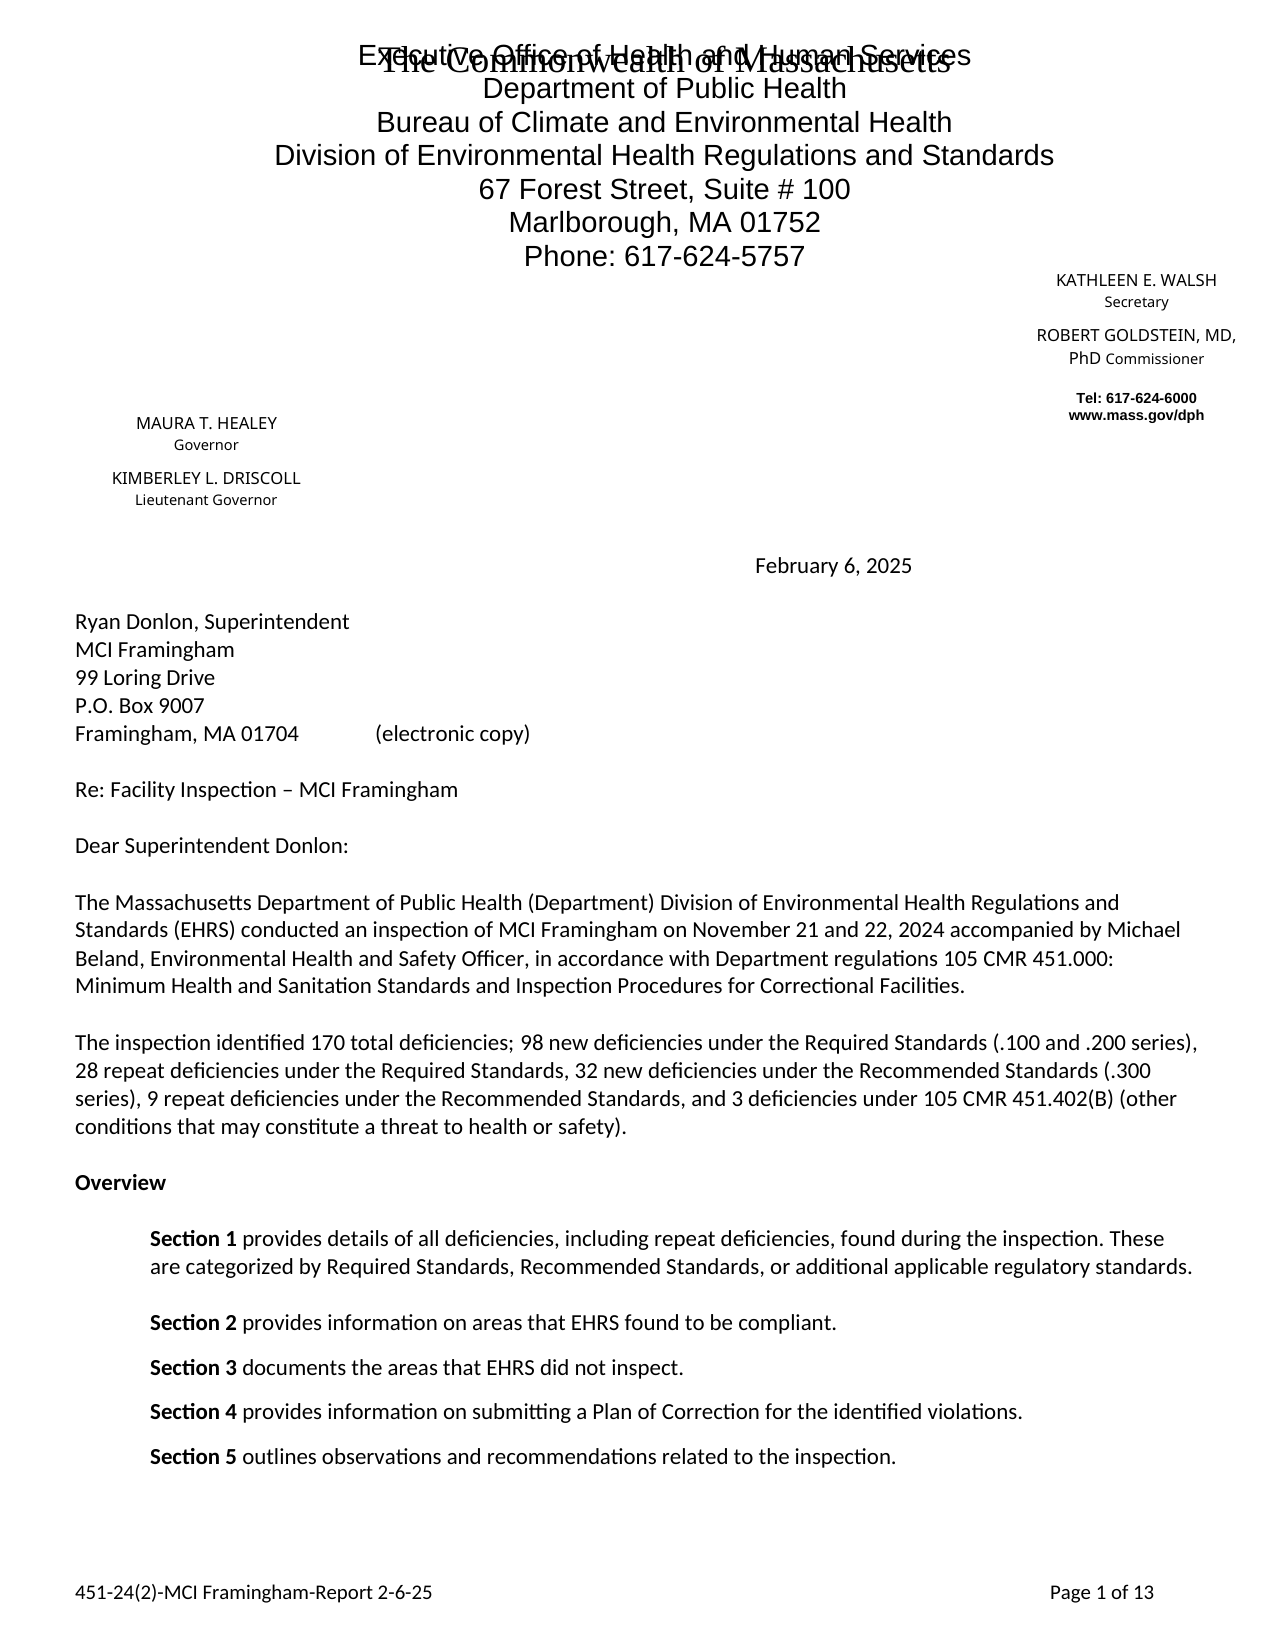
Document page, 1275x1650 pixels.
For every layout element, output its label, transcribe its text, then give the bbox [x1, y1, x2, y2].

text Dear Superintendent Donlon: [75, 832, 1200, 859]
text Section 2 provides information on areas that EHRS found to be compliant. [150, 1308, 1200, 1336]
text 67 Forest Street, Suite # 100 [266, 172, 1063, 205]
text P.O. Box 9007 [75, 691, 1200, 719]
text Overview [75, 1168, 1200, 1196]
text Re: Facility Inspection – MCI Framingham [75, 776, 1200, 803]
text Framingham, MA 01704 (electronic copy) [75, 719, 1200, 747]
text Bureau of Climate and Environmental Health [266, 105, 1063, 138]
text Division of Environmental Health Regulations and Standards [266, 138, 1063, 172]
text Marlborough, MA 01752 [266, 205, 1063, 239]
text Section 3 documents the areas that EHRS did not inspect. [150, 1353, 1200, 1381]
text Phone: 617-624-5757 [266, 239, 1063, 272]
text Department of Public Health [266, 71, 1063, 105]
text Section 5 outlines observations and recommendations related to the inspection. [150, 1442, 1200, 1470]
text Executive Office of Health and Human Services [266, 38, 1063, 71]
text February 6, 2025 [675, 551, 1200, 579]
table_header MAURA T. HEALEY Governor KIMBERLEY L. DRISCOLL Lieutenant Governor [75, 370, 337, 551]
text The Massachusetts Department of Public Health (Department) Division of Environmental Health Regulations and Standards (EHRS) conducted an inspection of MCI Framingham on November 21 and 22, 2024 accompanied by Michael Beland, Environmental Health and Safety Officer, in accordance with Department regulations 105 CMR 451.000: Minimum Health and Sanitation Standards and Inspection Procedures for Correctional Facilities. [75, 888, 1200, 1000]
text The inspection identified 170 total deficiencies; 98 new deficiencies under the Required Standards (.100 and .200 series), 28 repeat deficiencies under the Required Standards, 32 new deficiencies under the Recommended Standards (.300 series), 9 repeat deficiencies under the Recommended Standards, and 3 deficiencies under 105 CMR 451.402(B) (other conditions that may constitute a threat to health or safety). [75, 1028, 1200, 1140]
text Section 1 provides details of all deficiencies, including repeat deficiencies, found during the inspection. These are categorized by Required Standards, Recommended Standards, or additional applicable regulatory standards. [150, 1224, 1200, 1280]
text Ryan Donlon, Superintendent [75, 607, 1200, 635]
text 99 Loring Drive [75, 663, 1200, 691]
text MCI Framingham [75, 635, 1200, 663]
text Section 4 provides information on submitting a Plan of Correction for the identified violations. [150, 1397, 1200, 1425]
